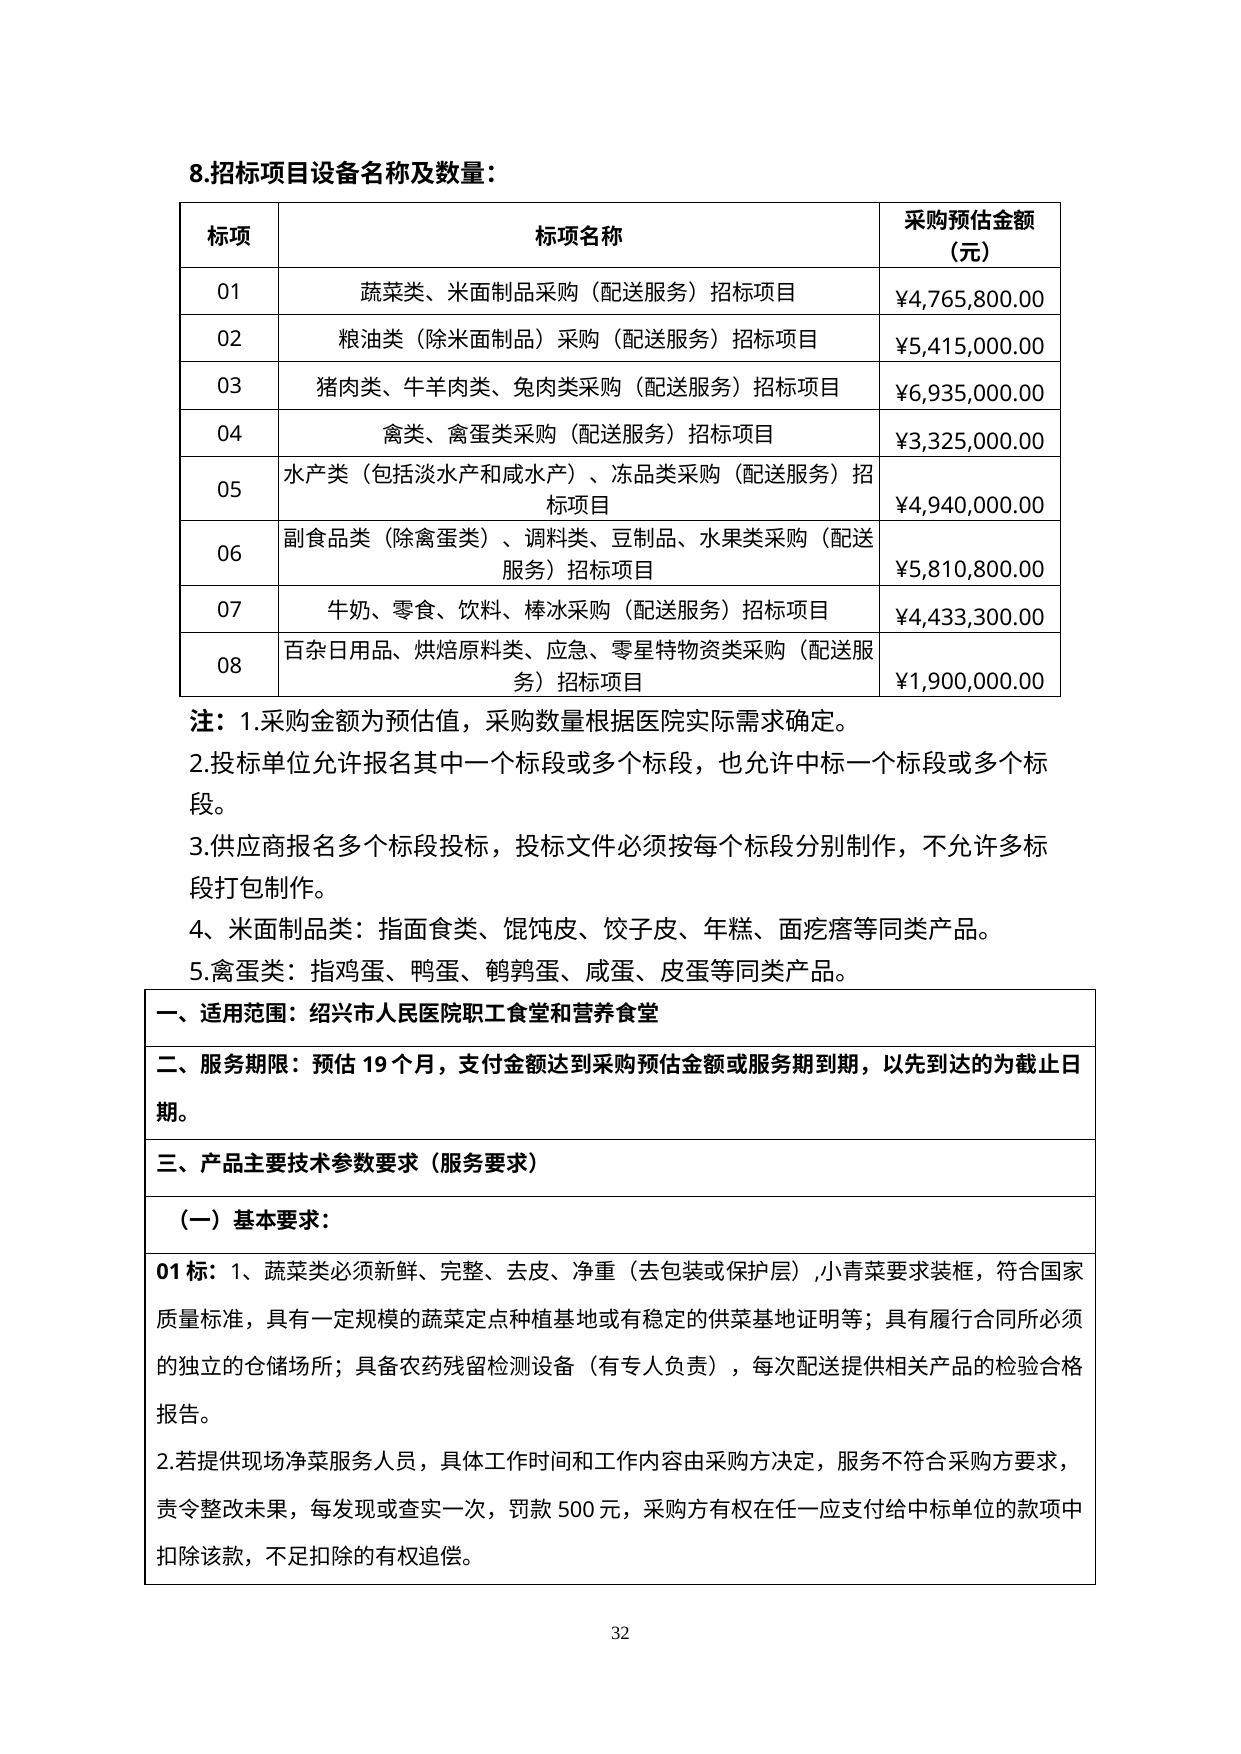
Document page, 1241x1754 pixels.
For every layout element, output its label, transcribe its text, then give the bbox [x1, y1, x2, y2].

table_cell ¥6,935,000.00 [880, 362, 1060, 408]
table_header 一、适用范围：绍兴市人民医院职工食堂和营养食堂 [146, 990, 1095, 1046]
table_cell 08 [181, 633, 278, 696]
table_cell （一）基本要求： [146, 1197, 1095, 1253]
table_cell 05 [181, 457, 278, 520]
text 3.供应商报名多个标段投标，投标文件必须按每个标段分别制作，不允许多标段打包制作。 [189, 822, 1051, 906]
text 2.投标单位允许报名其中一个标段或多个标段，也允许中标一个标段或多个标段。 [189, 739, 1051, 822]
table_cell 百杂日用品、烘焙原料类、应急、零星特物资类采购（配送服务）招标项目 [279, 633, 879, 696]
table_cell 01 [181, 268, 278, 314]
table_cell 粮油类（除米面制品）采购（配送服务）招标项目 [279, 315, 879, 361]
table_header 标项名称 [279, 203, 879, 267]
table_cell ¥4,765,800.00 [880, 268, 1060, 314]
table_cell 副食品类（除禽蛋类）、调料类、豆制品、水果类采购（配送服务）招标项目 [279, 521, 879, 584]
table_cell 06 [181, 521, 278, 584]
table_cell 蔬菜类、米面制品采购（配送服务）招标项目 [279, 268, 879, 314]
table_cell ¥5,810,800.00 [880, 521, 1060, 584]
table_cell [146, 1254, 1095, 1583]
table_cell 07 [181, 586, 278, 632]
text 8.招标项目设备名称及数量： [189, 153, 1051, 190]
table_cell ¥1,900,000.00 [880, 633, 1060, 696]
table_cell ¥4,433,300.00 [880, 586, 1060, 632]
table_cell 猪肉类、牛羊肉类、兔肉类采购（配送服务）招标项目 [279, 362, 879, 408]
table_header 采购预估金额（元） [880, 203, 1060, 267]
table_cell 二、服务期限：预估19个月，支付金额达到采购预估金额或服务期到期，以先到达的为截止日期。 [146, 1047, 1095, 1139]
table_cell 牛奶、零食、饮料、棒冰采购（配送服务）招标项目 [279, 586, 879, 632]
table_cell ¥4,940,000.00 [880, 457, 1060, 520]
table_cell 03 [181, 362, 278, 408]
text 注：1.采购金额为预估值，采购数量根据医院实际需求确定。 [189, 697, 1051, 739]
table_cell 三、产品主要技术参数要求（服务要求） [146, 1140, 1095, 1196]
text 4、米面制品类：指面食类、馄饨皮、饺子皮、年糕、面疙瘩等同类产品。 [189, 906, 1051, 947]
table_cell 禽类、禽蛋类采购（配送服务）招标项目 [279, 410, 879, 456]
table_cell ¥3,325,000.00 [880, 410, 1060, 456]
table_cell 水产类（包括淡水产和咸水产）、冻品类采购（配送服务）招标项目 [279, 457, 879, 520]
table_cell ¥5,415,000.00 [880, 315, 1060, 361]
text 5.禽蛋类：指鸡蛋、鸭蛋、鹌鹑蛋、咸蛋、皮蛋等同类产品。 [189, 947, 1051, 989]
table_header 标项 [181, 203, 278, 267]
table_cell 04 [181, 410, 278, 456]
table_cell 02 [181, 315, 278, 361]
